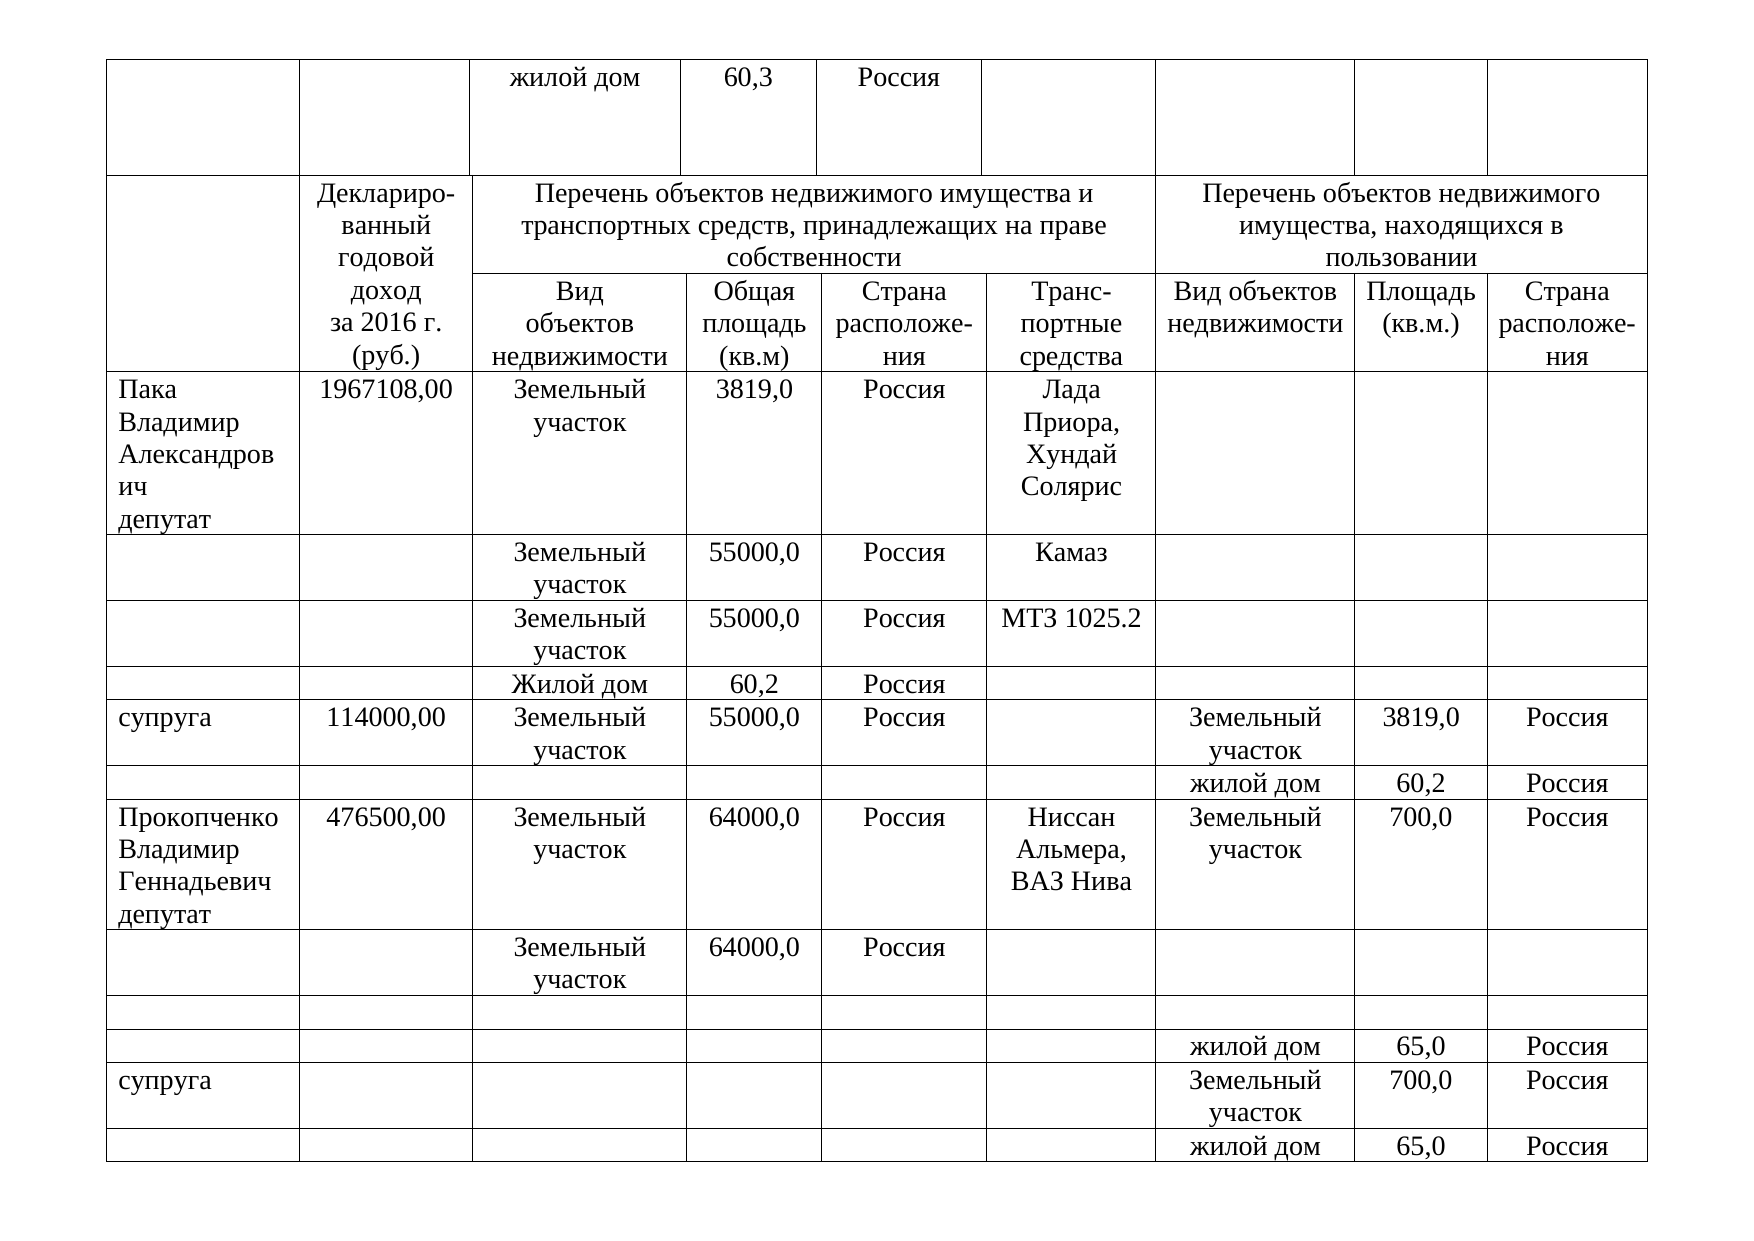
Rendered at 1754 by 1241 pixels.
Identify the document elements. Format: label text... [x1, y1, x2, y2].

table_cell Камаз [987, 535, 1155, 600]
table_cell Вид объектов недвижимости [473, 274, 686, 371]
table_cell [1156, 996, 1354, 1028]
table_cell Россия [822, 800, 986, 929]
table_cell Вид объектов недвижимости [1156, 274, 1354, 371]
table_cell [300, 996, 472, 1028]
table_cell [1355, 535, 1487, 600]
table_cell Лада Приора, Хундай Солярис [987, 372, 1155, 534]
table_cell [982, 60, 1155, 175]
table_cell [1355, 601, 1487, 666]
table_cell [1355, 996, 1487, 1028]
table_cell 60,3 [681, 60, 816, 175]
table_cell [822, 1030, 986, 1062]
table_cell [300, 766, 472, 798]
table_cell [987, 996, 1155, 1028]
table_cell [1355, 60, 1487, 175]
table_cell 114000,00 [300, 700, 472, 765]
table_cell Земельный участок [473, 930, 686, 995]
table_cell [1488, 601, 1647, 666]
table_cell [300, 1129, 472, 1161]
table_cell 476500,00 [300, 800, 472, 929]
table_cell [473, 766, 686, 798]
table_cell Россия [822, 372, 986, 534]
table_cell [107, 996, 299, 1028]
table_cell Ниссан Альмера, ВАЗ Нива [987, 800, 1155, 929]
table_cell [687, 1063, 821, 1128]
table_cell 55000,0 [687, 535, 821, 600]
table_cell [107, 1030, 299, 1062]
table_cell [687, 1129, 821, 1161]
table_cell [107, 176, 299, 371]
table_cell [107, 766, 299, 798]
table_cell Россия [1488, 1129, 1647, 1161]
table_cell 65,0 [1355, 1030, 1487, 1062]
table_cell Россия [822, 667, 986, 699]
table_cell [300, 1063, 472, 1128]
table_cell супруга [107, 700, 299, 765]
table_cell 64000,0 [687, 930, 821, 995]
table_cell [822, 766, 986, 798]
table_cell [1488, 535, 1647, 600]
table_cell жилой дом [470, 60, 680, 175]
table_cell Перечень объектов недвижимого имущества и транспортных средств, принадлежащих на праве собственности [473, 176, 1155, 273]
table_cell Транс-портные средства [987, 274, 1155, 371]
table_cell [107, 535, 299, 600]
table_cell Россия [1488, 800, 1647, 929]
table_cell [107, 667, 299, 699]
table_cell [300, 930, 472, 995]
table_cell [300, 601, 472, 666]
table_cell [300, 667, 472, 699]
table_cell Россия [1488, 700, 1647, 765]
table_cell Прокопченко Владимир Геннадьевич депутат [107, 800, 299, 929]
table_cell [987, 1030, 1155, 1062]
table_cell [687, 766, 821, 798]
table_cell [987, 930, 1155, 995]
table_cell [107, 601, 299, 666]
table_cell Россия [1488, 766, 1647, 798]
table_cell Россия [822, 700, 986, 765]
table_cell [987, 700, 1155, 765]
table_cell 3819,0 [687, 372, 821, 534]
table_cell 700,0 [1355, 800, 1487, 929]
table_cell жилой дом [1156, 1030, 1354, 1062]
table_cell [300, 535, 472, 600]
table_cell Общая площадь (кв.м) [687, 274, 821, 371]
table_cell 60,2 [1355, 766, 1487, 798]
table_cell 55000,0 [687, 700, 821, 765]
table_cell [473, 1129, 686, 1161]
table_cell Россия [822, 535, 986, 600]
table_cell [473, 996, 686, 1028]
table_cell Земельный участок [1156, 1063, 1354, 1128]
table_cell [822, 1063, 986, 1128]
table_cell Земельный участок [473, 800, 686, 929]
table_cell Жилой дом [473, 667, 686, 699]
table_cell [473, 1063, 686, 1128]
table_cell супруга [107, 1063, 299, 1128]
table_cell [1156, 535, 1354, 600]
table_cell [1156, 601, 1354, 666]
table_cell Земельный участок [473, 372, 686, 534]
table_cell [1488, 372, 1647, 534]
table_cell Россия [1488, 1063, 1647, 1128]
table_cell [687, 1030, 821, 1062]
table_cell [822, 996, 986, 1028]
table_cell [987, 766, 1155, 798]
table_cell [1488, 930, 1647, 995]
table_cell [822, 1129, 986, 1161]
table_cell Россия [1488, 1030, 1647, 1062]
table_cell 1967108,00 [300, 372, 472, 534]
table_cell [1355, 667, 1487, 699]
table_cell Россия [822, 930, 986, 995]
table_cell [1355, 372, 1487, 534]
table_cell жилой дом [1156, 1129, 1354, 1161]
table_cell [107, 1129, 299, 1161]
table_cell [1488, 60, 1647, 175]
table_cell [107, 930, 299, 995]
table_cell Россия [817, 60, 981, 175]
table_cell [1488, 667, 1647, 699]
table_cell Перечень объектов недвижимого имущества, находящихся в пользовании [1156, 176, 1647, 273]
table_cell 3819,0 [1355, 700, 1487, 765]
table_cell 64000,0 [687, 800, 821, 929]
table_cell [987, 667, 1155, 699]
table_cell [1156, 372, 1354, 534]
table_cell [300, 1030, 472, 1062]
table_cell [687, 996, 821, 1028]
table_cell Земельный участок [473, 535, 686, 600]
table_cell МТЗ 1025.2 [987, 601, 1155, 666]
table_cell 60,2 [687, 667, 821, 699]
table_cell Земельный участок [473, 700, 686, 765]
table_cell [300, 60, 469, 175]
table_cell Земельный участок [1156, 700, 1354, 765]
table_cell [1156, 667, 1354, 699]
table_cell Деклариро-ванный годовой доход за 2016 г. (руб.) [300, 176, 472, 371]
table_cell [1156, 60, 1354, 175]
table_cell [107, 60, 299, 175]
table_cell Страна расположе-ния [1488, 274, 1647, 371]
table_cell Земельный участок [473, 601, 686, 666]
table_cell Страна расположе-ния [822, 274, 986, 371]
table_cell Россия [822, 601, 986, 666]
table_cell Пака Владимир Александрович депутат [107, 372, 299, 534]
table_cell 65,0 [1355, 1129, 1487, 1161]
table_cell [1488, 996, 1647, 1028]
table_cell Площадь (кв.м.) [1355, 274, 1487, 371]
table_cell [1156, 930, 1354, 995]
table_cell [473, 1030, 686, 1062]
table_cell [987, 1063, 1155, 1128]
table_cell 55000,0 [687, 601, 821, 666]
table_cell Земельный участок [1156, 800, 1354, 929]
table_cell жилой дом [1156, 766, 1354, 798]
table_cell 700,0 [1355, 1063, 1487, 1128]
table_cell [1355, 930, 1487, 995]
table_cell [987, 1129, 1155, 1161]
